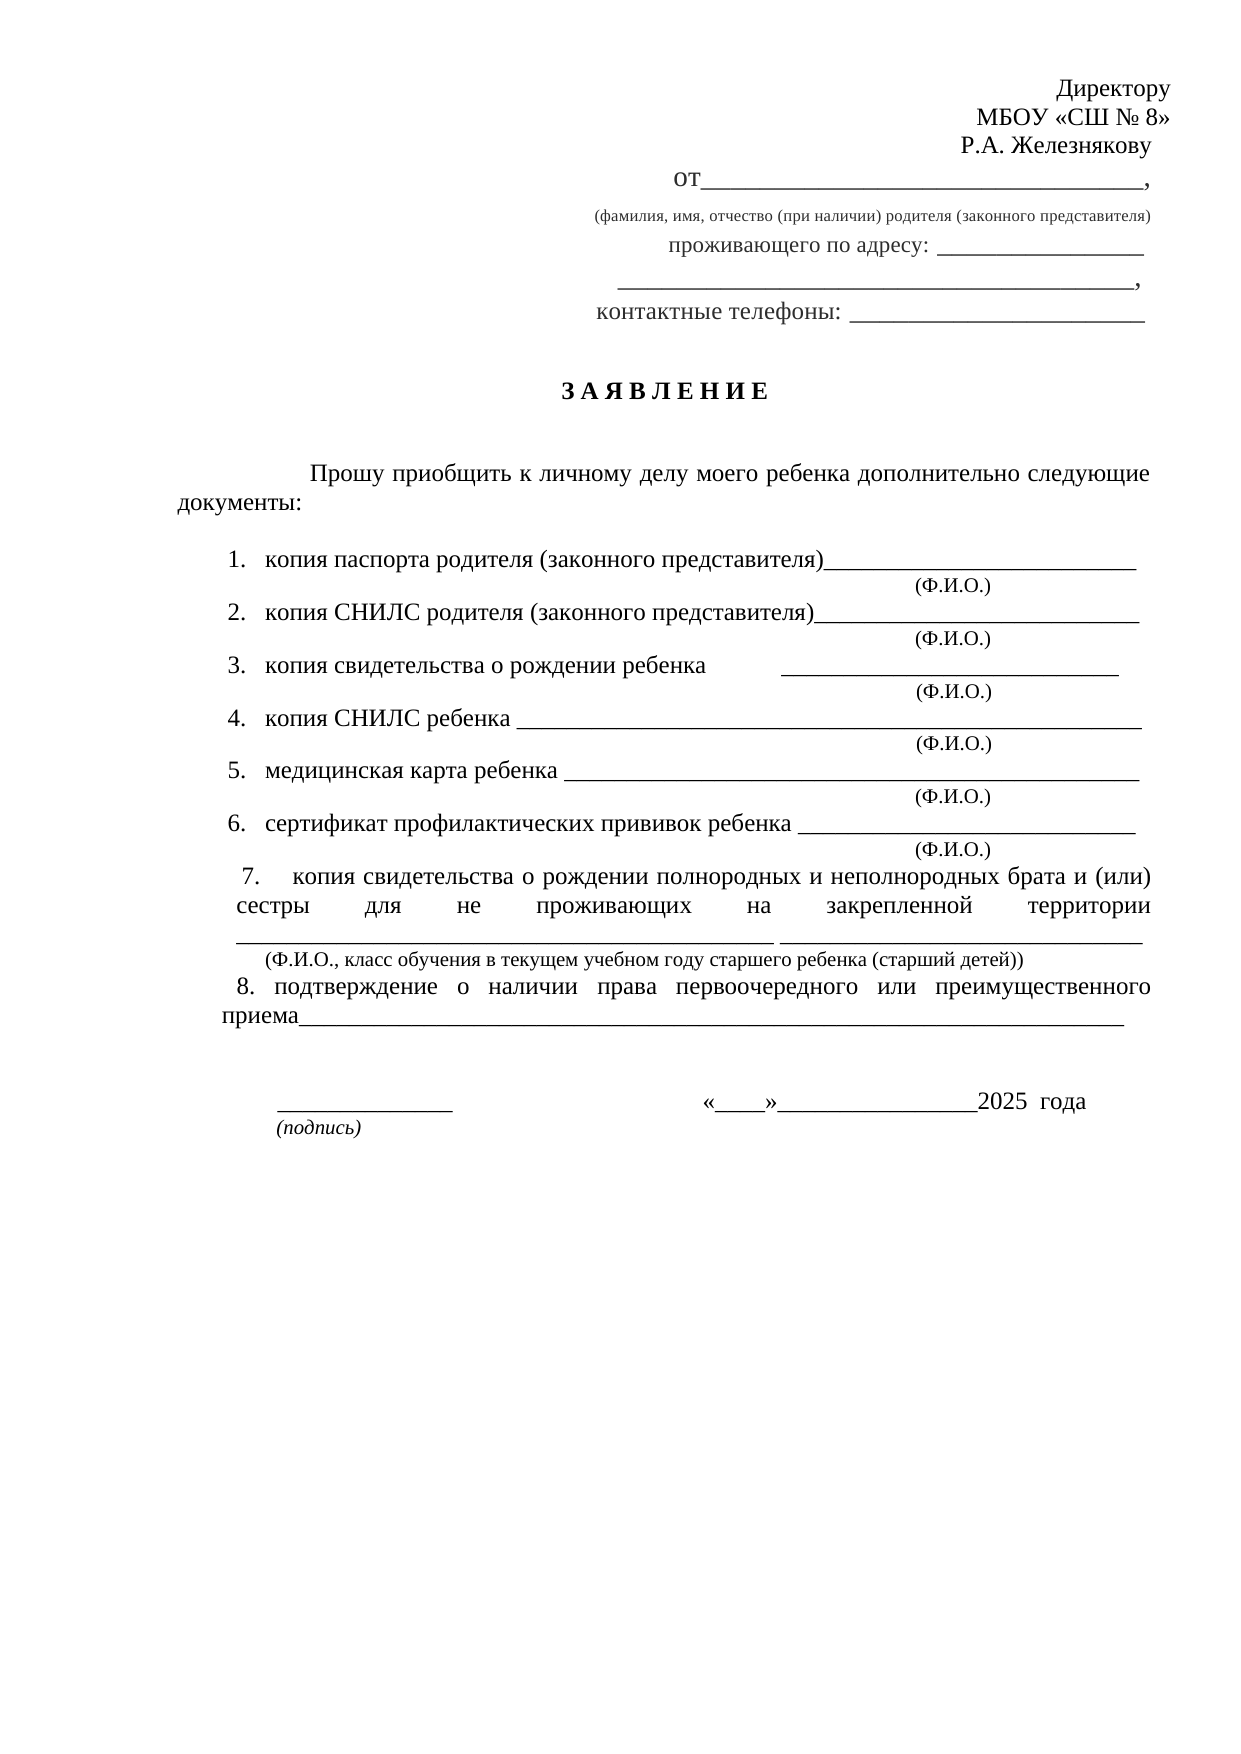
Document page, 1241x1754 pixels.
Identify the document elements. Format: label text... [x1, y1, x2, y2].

text (подпись) [177, 1115, 1152, 1139]
text Прошу приобщить к личному делу моего ребенка дополнительно следующие документы: [177, 458, 1152, 515]
text ______________ «____»________________2025 года [177, 1086, 1152, 1115]
text З А Я В Л Е Н И Е [177, 376, 1152, 405]
list медицинская карта ребенка ______________________________________________ [227, 755, 1152, 784]
text (Ф.И.О.) [265, 573, 1152, 597]
text (фамилия, имя, отчество (при наличии) родителя (законного представителя) проживающего по адресу: ______________ ___________________________________, [177, 193, 1152, 292]
text 7. копия свидетельства о рождении полнородных и неполнородных брата и (или) сестры для не проживающих на закрепленной территории ___________________________________________ _____________________________ [177, 861, 1152, 947]
text (Ф.И.О.) [265, 784, 1152, 808]
text Директору [590, 73, 1170, 102]
text 8. подтверждение о наличии права первоочередного или преимущественного приема__________________________________________________________________ [222, 971, 1152, 1029]
text от______________________________, [177, 159, 1152, 193]
text (Ф.И.О.) [265, 731, 1152, 755]
text МБОУ «СШ № 8» [590, 102, 1170, 130]
list копия СНИЛС родителя (законного представителя)__________________________ [227, 597, 1152, 626]
text контактные телефоны: ____________________ [177, 292, 1152, 326]
list копия свидетельства о рождении ребенка ___________________________ [227, 650, 1152, 678]
text Р.А. Железнякову [177, 130, 1152, 159]
text (Ф.И.О., класс обучения в текущем учебном году старшего ребенка (старший детей)) [265, 947, 1152, 971]
list копия паспорта родителя (законного представителя)_________________________ [227, 544, 1152, 573]
list сертификат профилактических прививок ребенка ___________________________ [227, 808, 1152, 837]
text (Ф.И.О.) [265, 837, 1152, 861]
text (Ф.И.О.) [265, 626, 1152, 650]
list копия СНИЛС ребенка __________________________________________________ [227, 703, 1152, 731]
text (Ф.И.О.) [265, 678, 1152, 703]
